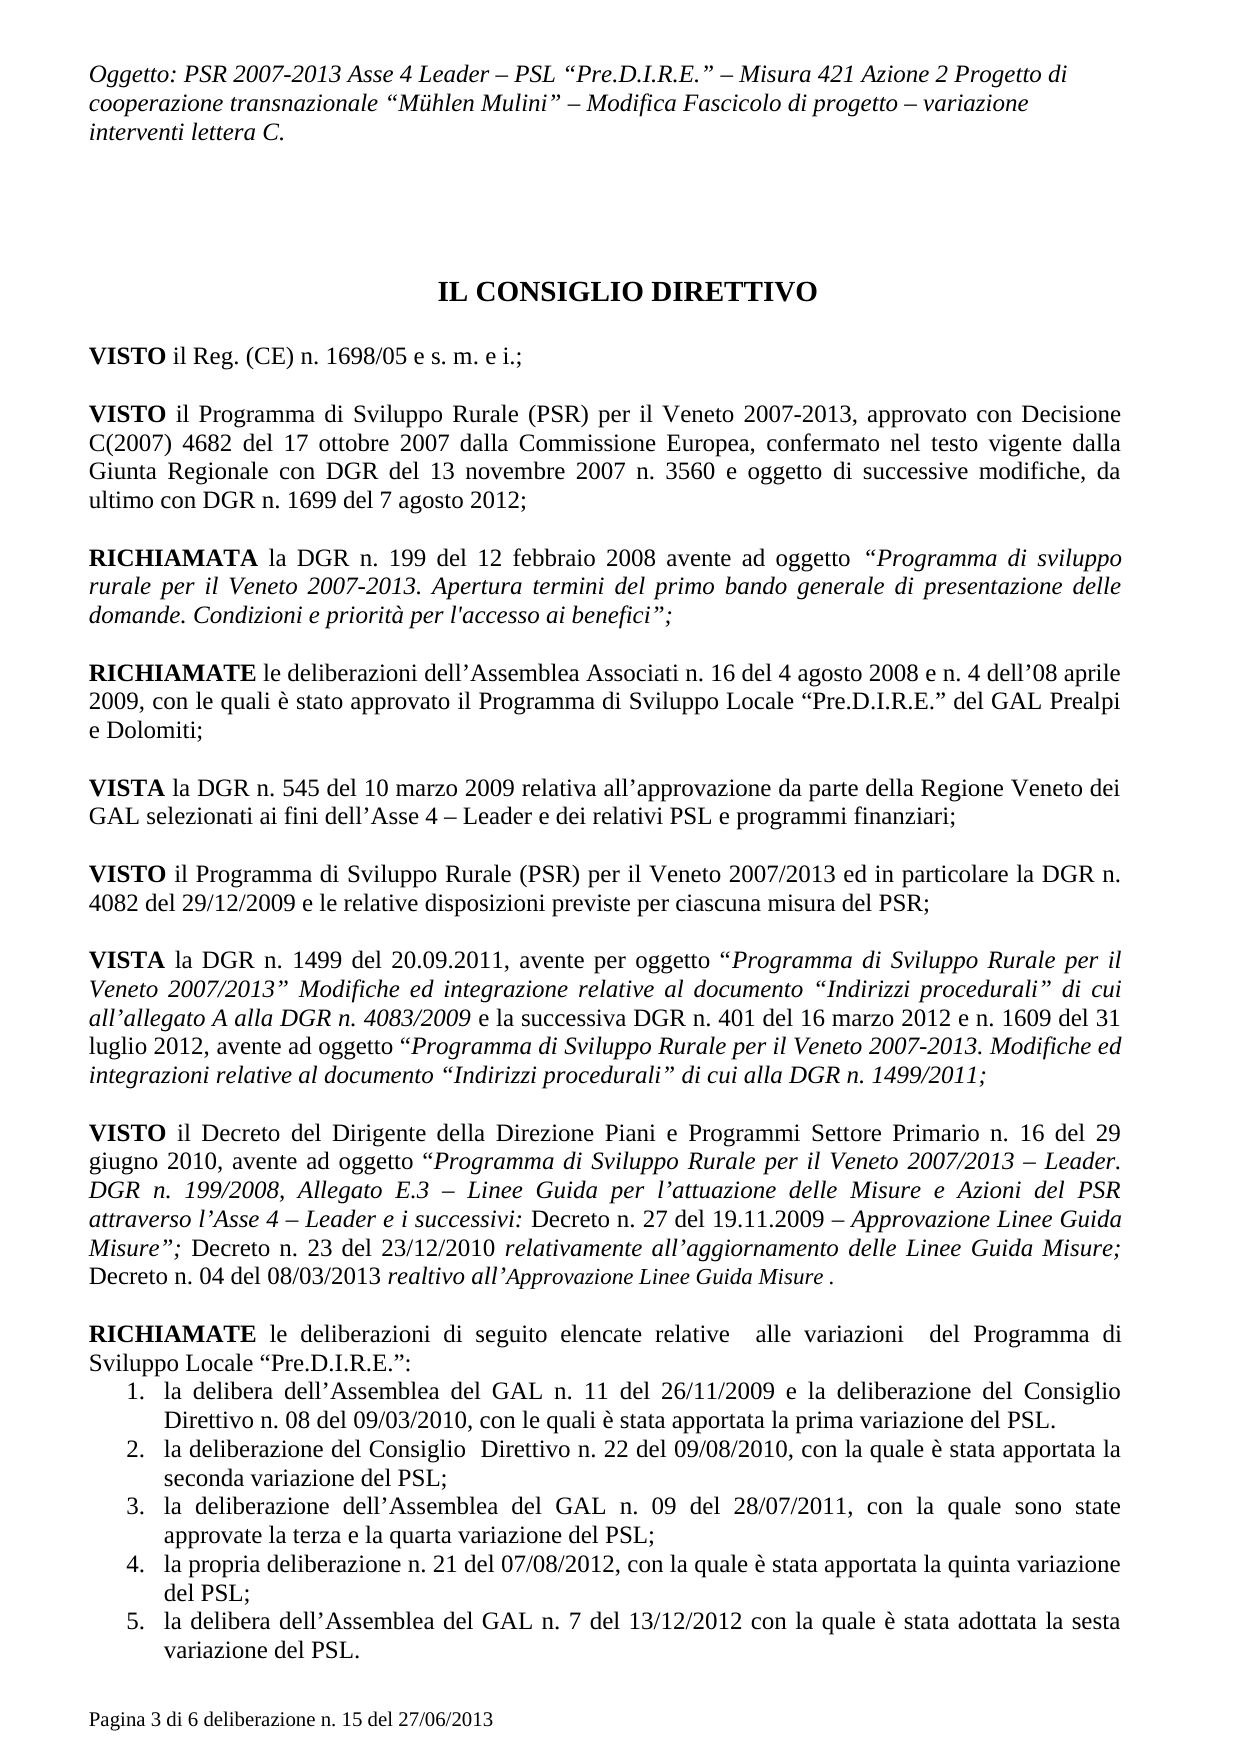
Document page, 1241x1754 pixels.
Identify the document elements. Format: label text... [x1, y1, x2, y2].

list la deliberazione del Consiglio Direttivo n. 22 del 09/08/2010, con la quale è stata apportata la seconda variazione del PSL; [126, 1434, 1122, 1491]
text IL CONSIGLIO DIRETTIVO [133, 274, 1122, 308]
text VISTO il Reg. (CE) n. 1698/05 e s. m. e i.; [89, 341, 1122, 370]
list la propria deliberazione n. 21 del 07/08/2012, con la quale è stata apportata la quinta variazione del PSL; [126, 1549, 1122, 1606]
text RICHIAMATA la DGR n. 199 del 12 febbraio 2008 avente ad oggetto “Programma di sviluppo rurale per il Veneto 2007-2013. Apertura termini del primo bando generale di presentazione delle domande. Condizioni e priorità per l'accesso ai benefici”; [89, 543, 1122, 629]
text RICHIAMATE le deliberazioni di seguito elencate relative alle variazioni del Programma di Sviluppo Locale “Pre.D.I.R.E.”: [89, 1319, 1122, 1376]
text VISTA n. 1499 del 20.09.2011, avente per oggetto “Programma di Sviluppo Rurale per il Veneto 2007/2013” Modifiche ed integrazione relative al documento “Indirizzi procedurali” di cui all’allegato A alla DGR n. 4083/2009 e la successiva DGR n. 401 del 16 marzo 2012 e n. 1609 del 31 luglio 2012, avente ad oggetto “Programma di Sviluppo Rurale per il Veneto 2007-2013. Modifiche ed integrazioni relative al documento “Indirizzi procedurali” di cui alla DGR n. 1499/2011; [89, 945, 1122, 1089]
text RICHIAMATE le deliberazioni dell’Assemblea Associati n. 16 del 4 agosto 2008 e n. 4 dell’08 aprile 2009, con le quali è stato approvato il Programma di Sviluppo Locale “Pre.D.I.R.E.” del GAL Prealpi e Dolomiti; [89, 658, 1122, 744]
text VISTO il Decreto del Dirigente della Direzione Piani e Programmi Settore Primario n. 16 del 29 giugno 2010, avente ad oggetto “Programma di Sviluppo Rurale per il Veneto 2007/2013 – Leader. DGR n. 199/2008, Allegato E.3 – Linee Guida per l’attuazione delle Misure e Azioni del PSR attraverso l’Asse 4 – Leader e i successivi: Decreto n. 27 del 19.11.2009 – Approvazione Linee Guida Misure”; Decreto n. 23 del 23/12/2010 relativamente all’aggiornamento delle Linee Guida Misure; Decreto n. 04 del 08/03/2013 realtivo all’Approvazione Linee Guida Misure . [89, 1118, 1122, 1290]
list la deliberazione dell’Assemblea del GAL n. 09 del 28/07/2011, con la quale sono state approvate la terza e la quarta variazione del PSL; [126, 1491, 1122, 1549]
text VISTO il Programma di Sviluppo Rurale (PSR) per il Veneto 2007-2013, approvato con Decisione C(2007) 4682 del 17 ottobre 2007 dalla Commissione Europea, confermato nel testo vigente dalla Giunta Regionale con DGR del 13 novembre 2007 n. 3560 e oggetto di successive modifiche, da ultimo con DGR n. 1699 del 7 agosto 2012; [89, 399, 1122, 514]
text VISTA n. 545 del 10 marzo 2009 relativa all’approvazione da parte della Regione Veneto dei GAL selezionati ai fini dell’Asse 4 – Leader e dei relativi PSL e programmi finanziari; [89, 773, 1122, 830]
list la delibera dell’Assemblea del GAL n. 11 del 26/11/2009 e la deliberazione del Consiglio Direttivo n. 08 del 09/03/2010, con le quali è stata apportata la prima variazione del PSL. [126, 1376, 1122, 1434]
list la delibera dell’Assemblea del GAL n. 7 del 13/12/2012 con la quale è stata adottata la sesta variazione del PSL. [126, 1606, 1122, 1664]
text VISTO il Programma di Sviluppo Rurale (PSR) per il Veneto 2007/2013 ed in particolare n. 4082 del 29/12/2009 e le relative disposizioni previste per ciascuna misura del PSR; [89, 859, 1122, 916]
